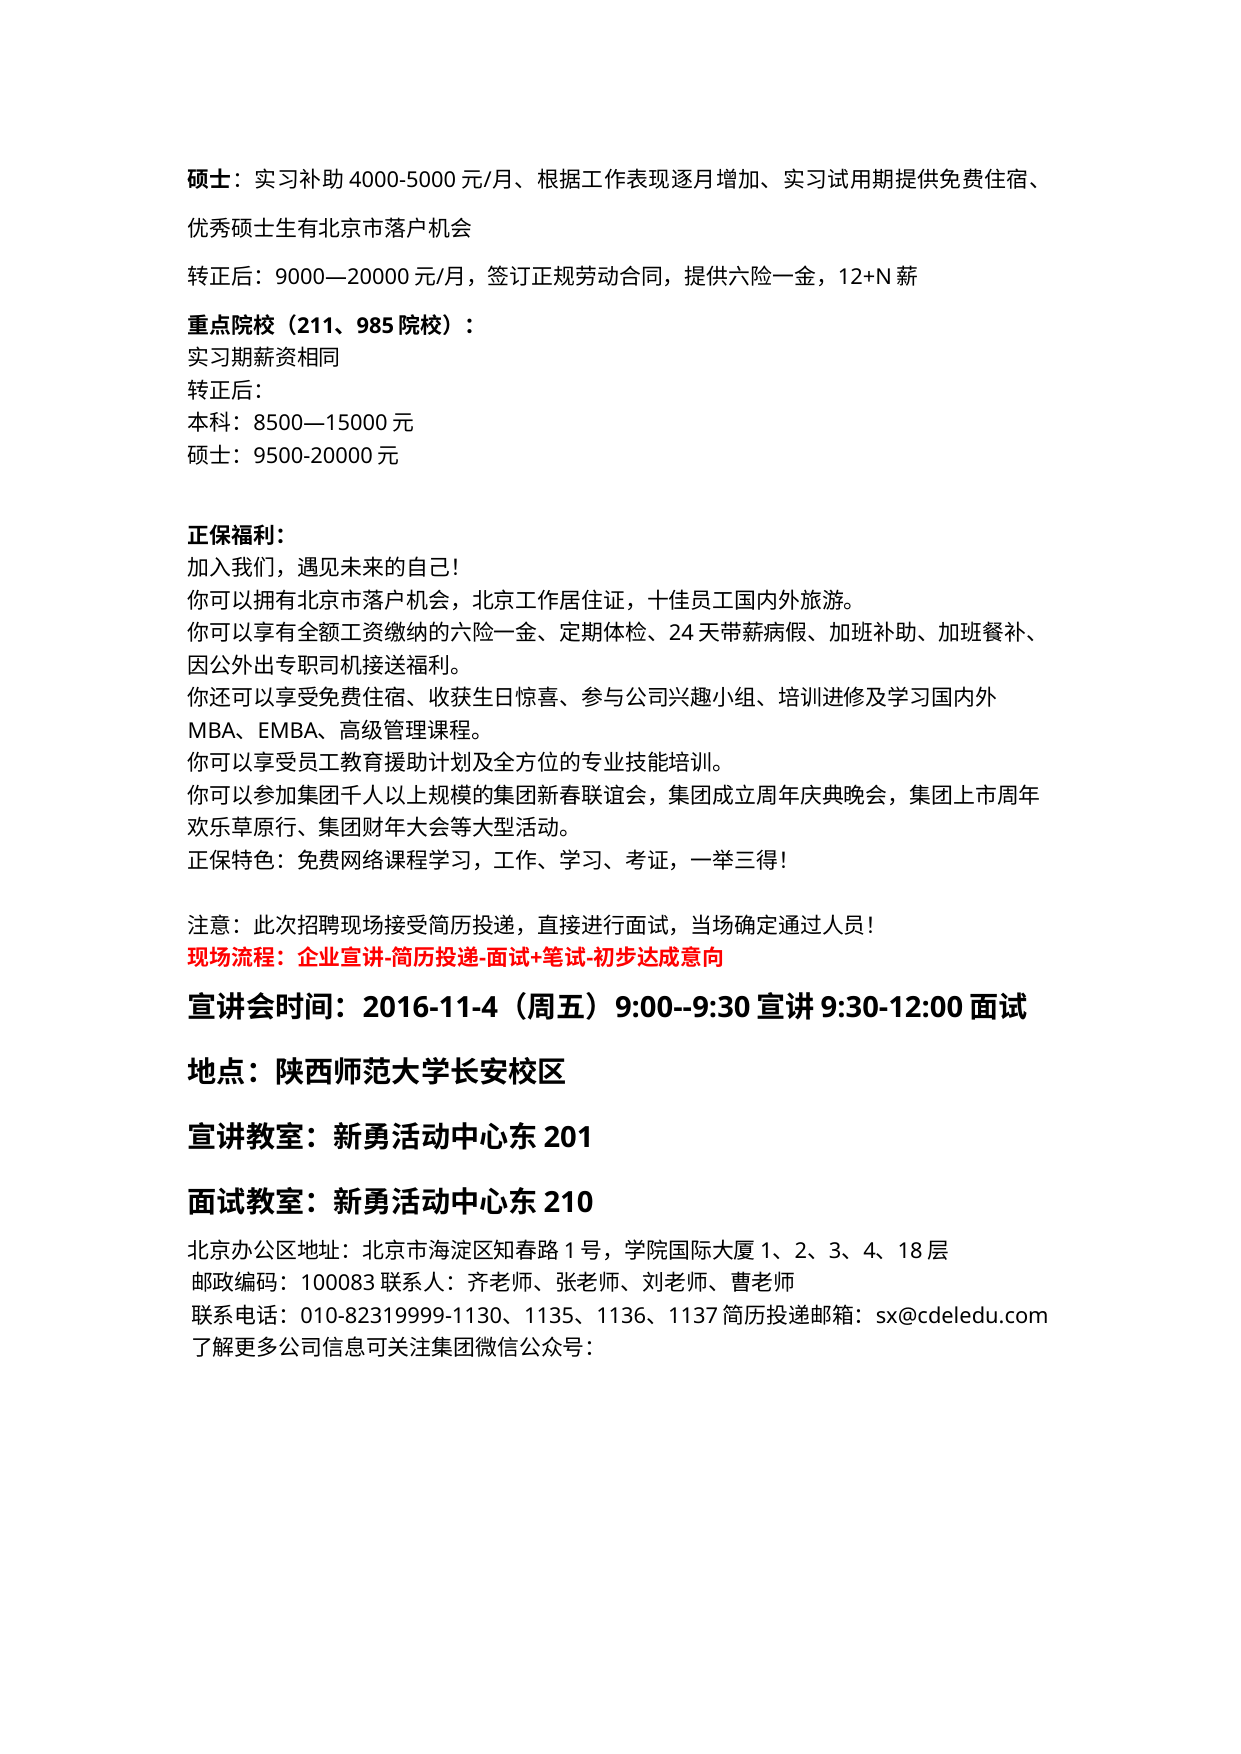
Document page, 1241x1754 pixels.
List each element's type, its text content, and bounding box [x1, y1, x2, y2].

text 你可以拥有北京市落户机会，北京工作居住证，十佳员工国内外旅游。 [187, 582, 1053, 615]
text 正保特色：免费网络课程学习，工作、学习、考证，一举三得！ [187, 842, 1053, 875]
text 重点院校（211、985院校）： [187, 307, 1053, 340]
text 转正后：9000—20000元/月，签订正规劳动合同，提供六险一金，12+N薪 [187, 259, 1053, 292]
text 硕士：9500-20000元 [187, 437, 1053, 470]
text 加入我们，遇见未来的自己！ [187, 550, 1053, 582]
text 联系电话：010-82319999-1130、1135、1136、1137简历投递邮箱：sx@cdeledu.com [158, 1297, 1053, 1330]
text 宣讲会时间：2016-11-4（周五）9:00--9:30宣讲9:30-12:00面试 [187, 972, 1053, 1037]
text 面试教室：新勇活动中心东210 [187, 1167, 1053, 1232]
text 现场流程：企业宣讲-简历投递-面试+笔试-初步达成意向 [187, 940, 1053, 972]
text 正保福利： [187, 517, 1053, 550]
text 你可以享受员工教育援助计划及全方位的专业技能培训。 [187, 745, 1053, 777]
text 你可以享有全额工资缴纳的六险一金、定期体检、24天带薪病假、加班补助、加班餐补、因公外出专职司机接送福利。 你还可以享受免费住宿、收获生日惊喜、参与公司兴趣小组、培训进修及学习国内外MBA、EMBA、高级管理课程。 [187, 615, 1053, 745]
text 宣讲教室：新勇活动中心东201 [187, 1102, 1053, 1167]
text 北京办公区地址：北京市海淀区知春路1号，学院国际大厦1、2、3、4、18层 [187, 1232, 1053, 1265]
text 转正后： [187, 372, 1053, 405]
text 了解更多公司信息可关注集团微信公众号： [158, 1330, 1053, 1362]
text 地点：陕西师范大学长安校区 [187, 1037, 1053, 1102]
text 注意：此次招聘现场接受简历投递，直接进行面试，当场确定通过人员！ [187, 907, 1053, 940]
text 本科：8500—15000元 [187, 405, 1053, 437]
text 邮政编码：100083联系人：齐老师、张老师、刘老师、曹老师 [158, 1265, 1053, 1297]
text 实习期薪资相同 [187, 340, 1053, 372]
text 你可以参加集团千人以上规模的集团新春联谊会，集团成立周年庆典晚会，集团上市周年欢乐草原行、集团财年大会等大型活动。 [187, 777, 1053, 842]
text 硕士：实习补助4000-5000元/月、根据工作表现逐月增加、实习试用期提供免费住宿、优秀硕士生有北京市落户机会 [187, 162, 1053, 243]
